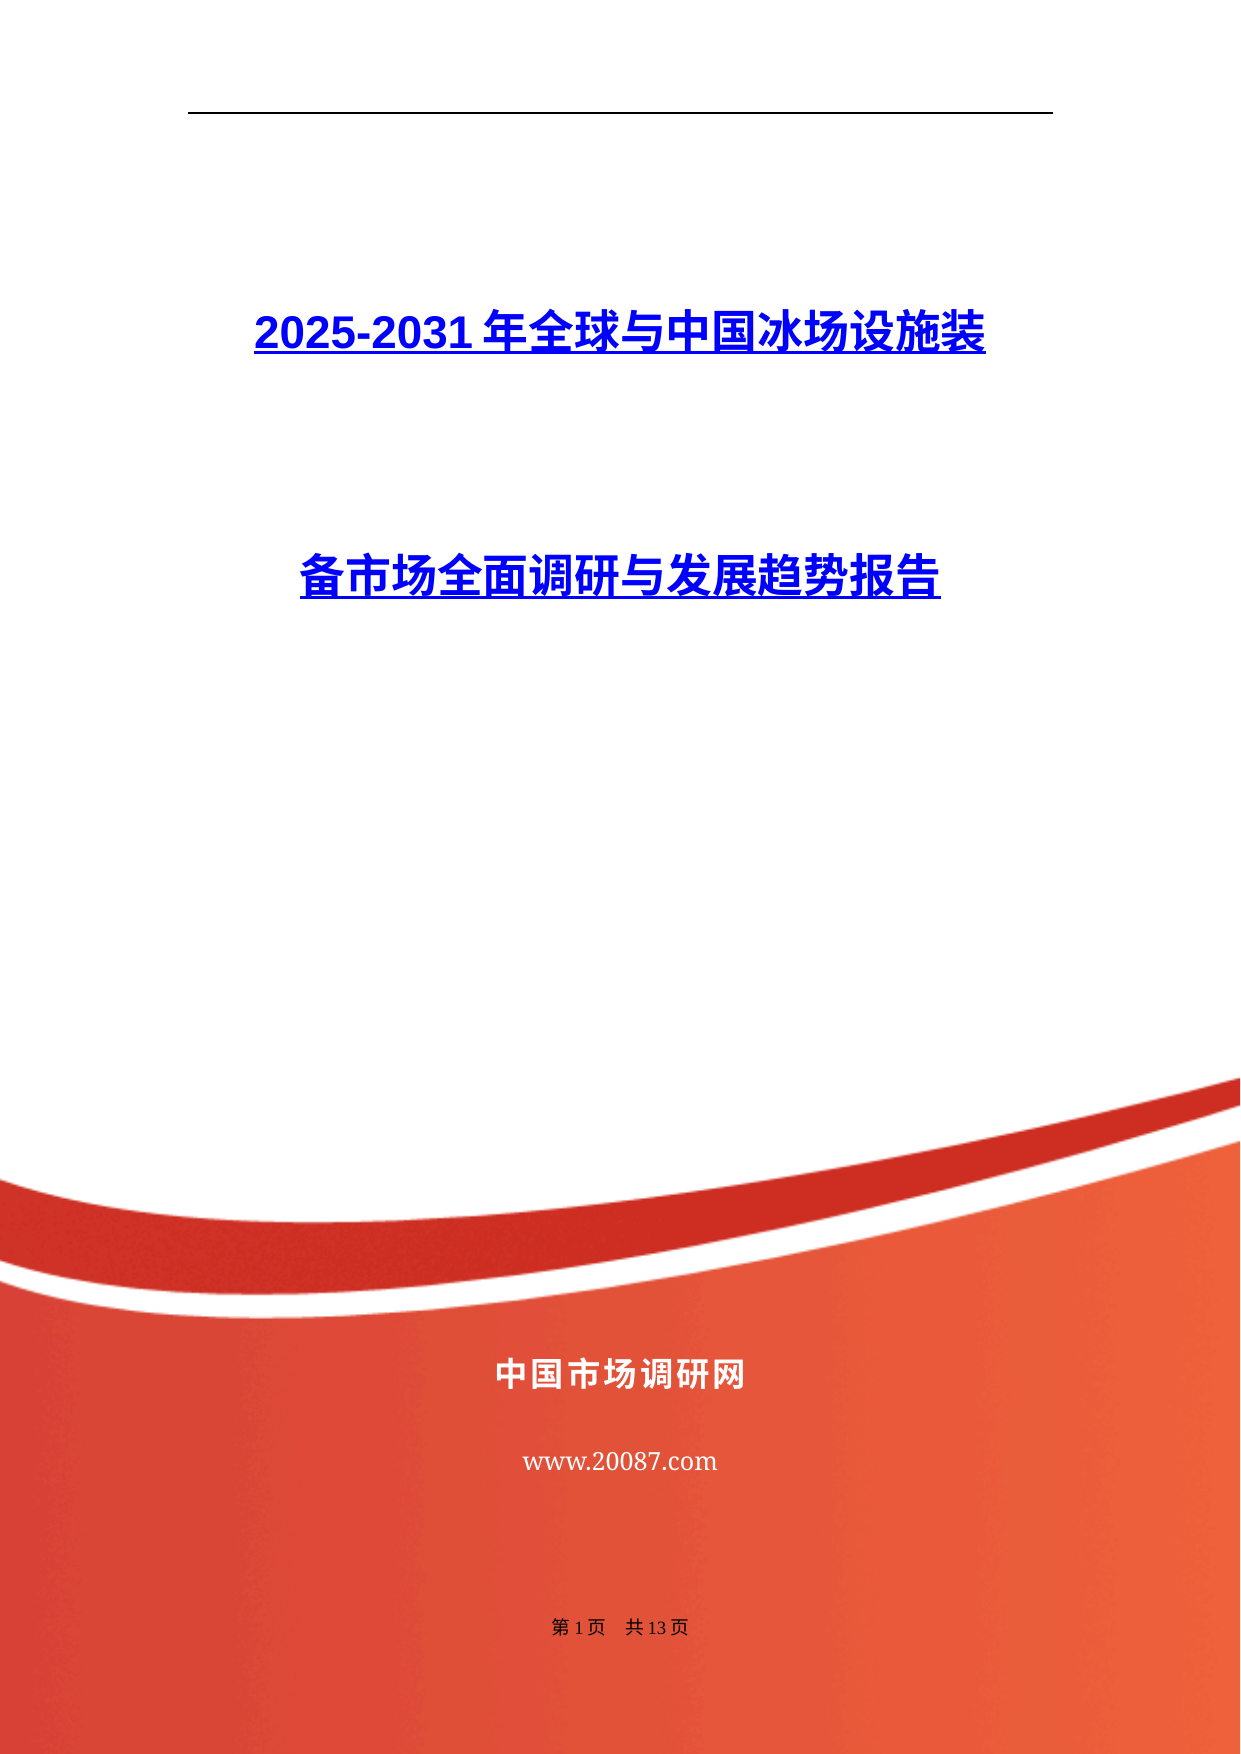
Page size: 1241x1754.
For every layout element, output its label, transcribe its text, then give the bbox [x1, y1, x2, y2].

picture [0, 1006, 1241, 1754]
text www.20087.com [187, 1428, 1053, 1493]
table_header 2025-2031年全球与中国冰场设施装备市场全面调研与发展趋势报告 [188, 207, 1053, 773]
subtitle 中国市场调研网 [187, 1339, 1053, 1404]
